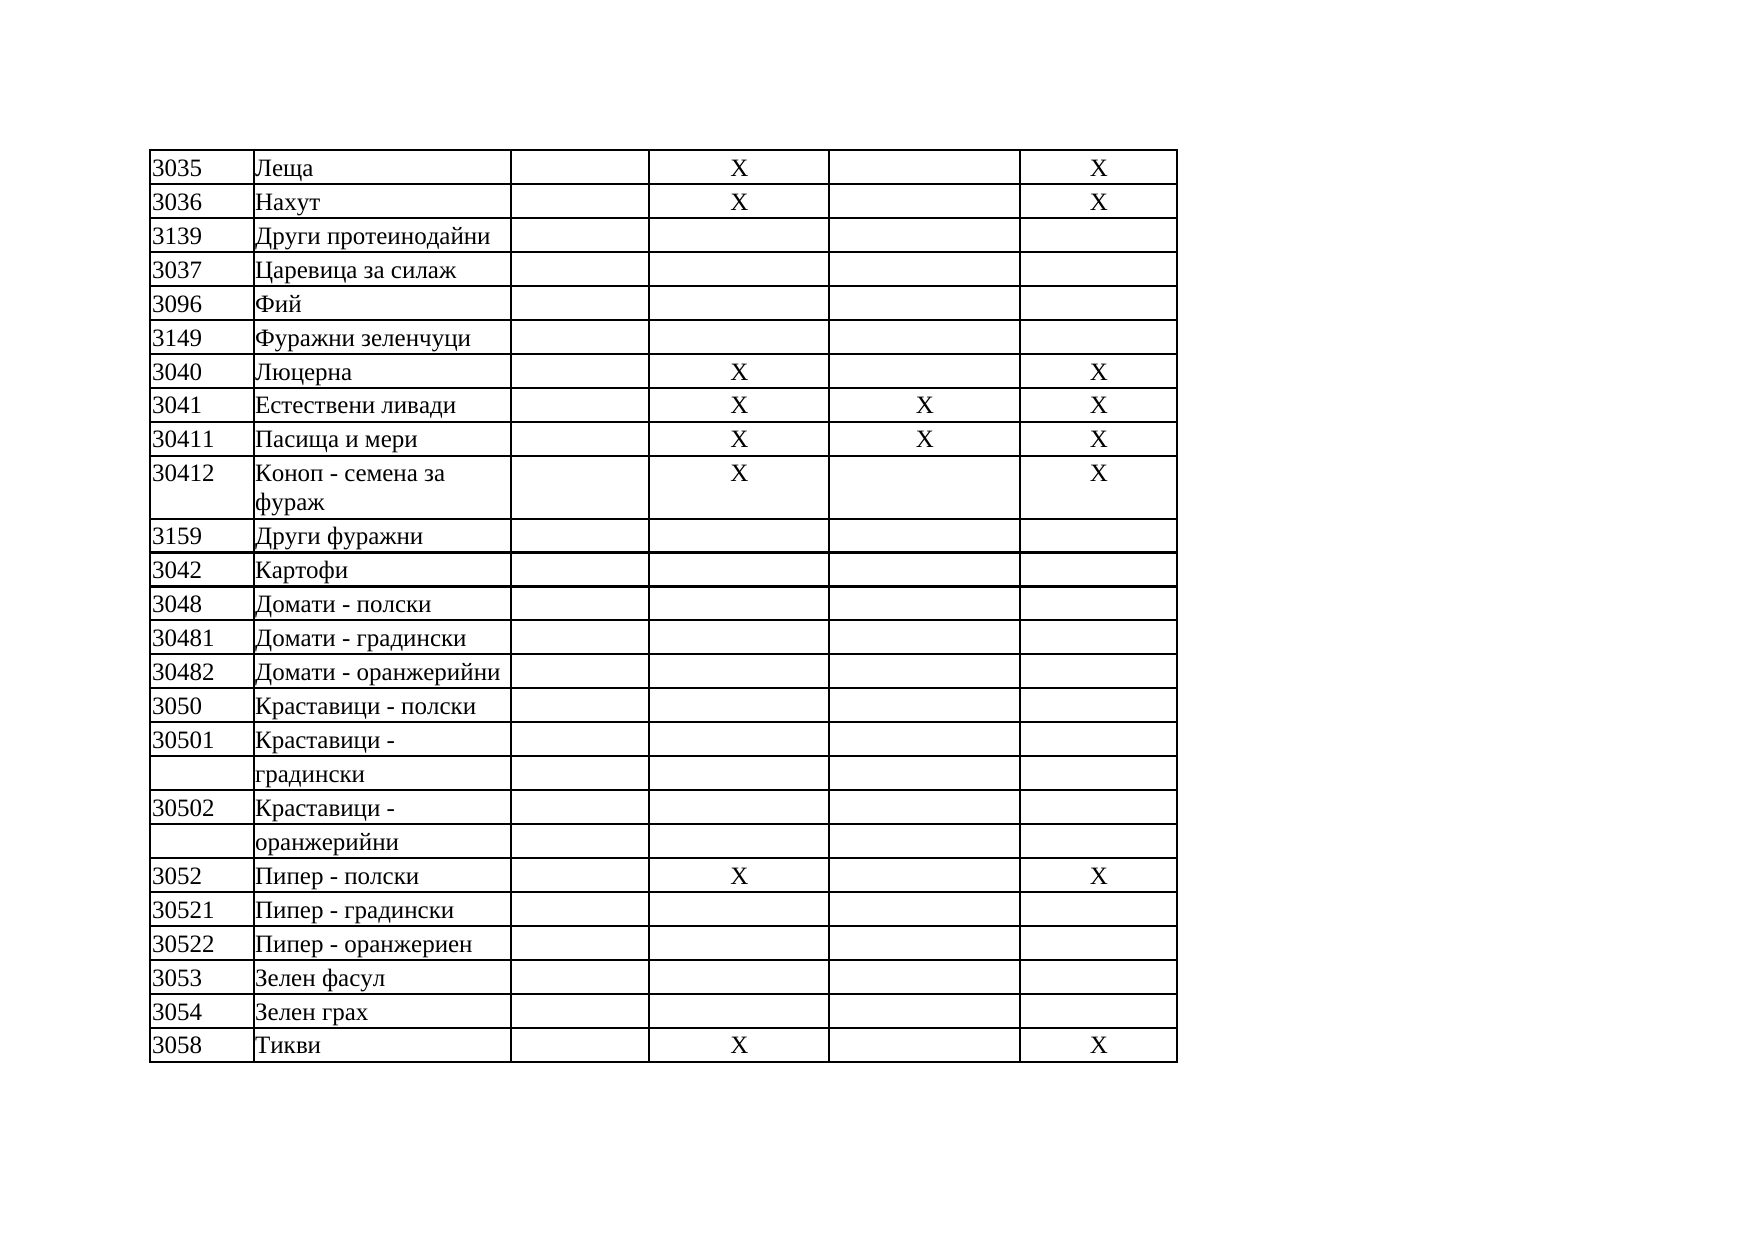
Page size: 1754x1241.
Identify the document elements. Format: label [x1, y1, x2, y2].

table_header [148, 148, 1212, 1064]
